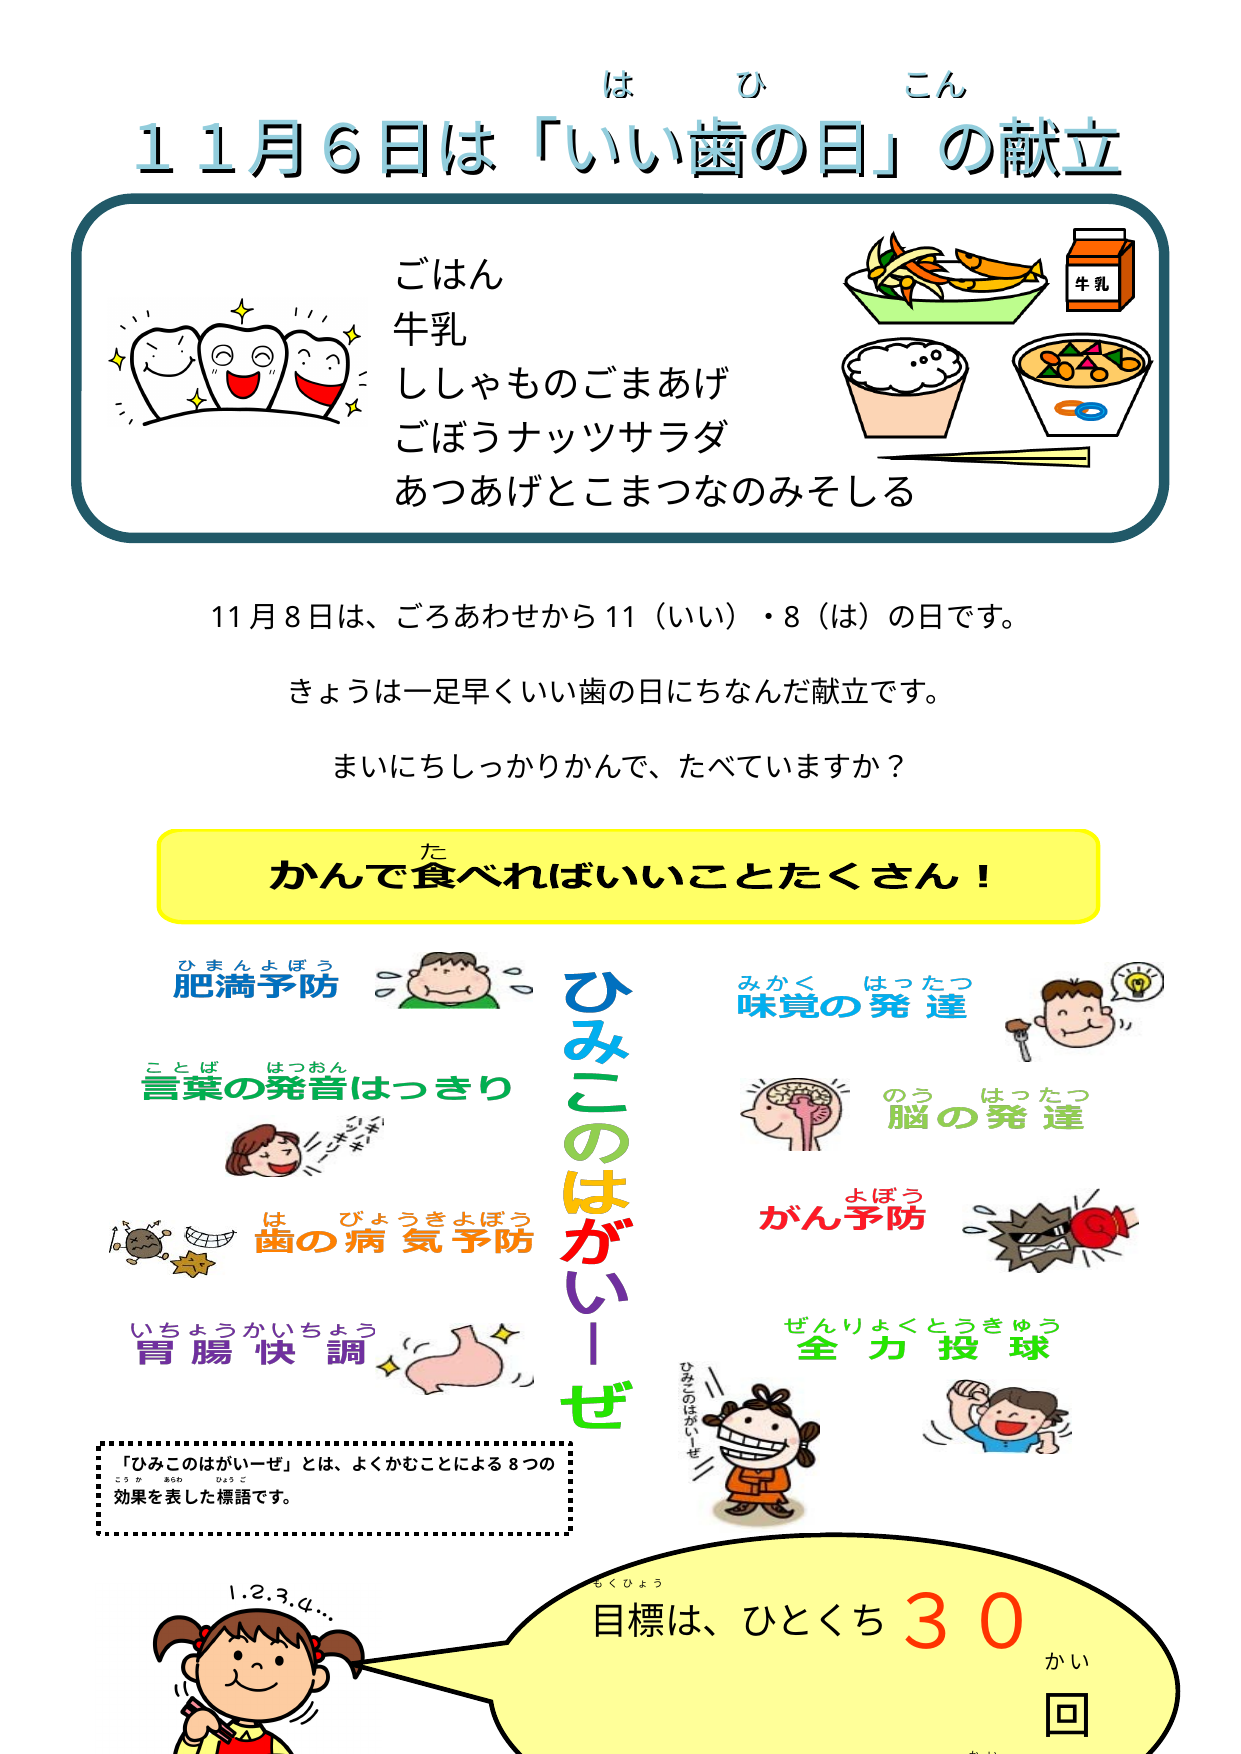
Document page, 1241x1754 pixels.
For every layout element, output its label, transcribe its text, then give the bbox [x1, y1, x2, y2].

picture [825, 228, 1159, 468]
text まいにちしっかりかんで、たべていますか？ [75, 727, 1165, 802]
picture [107, 297, 368, 427]
picture [95, 1583, 383, 1754]
text きょうは一足早くいい歯の日にちなんだ献立です。 [75, 652, 1165, 727]
text 11月8日は、ごろあわせから11（いい）・8（は）の日です。 [75, 577, 1165, 652]
